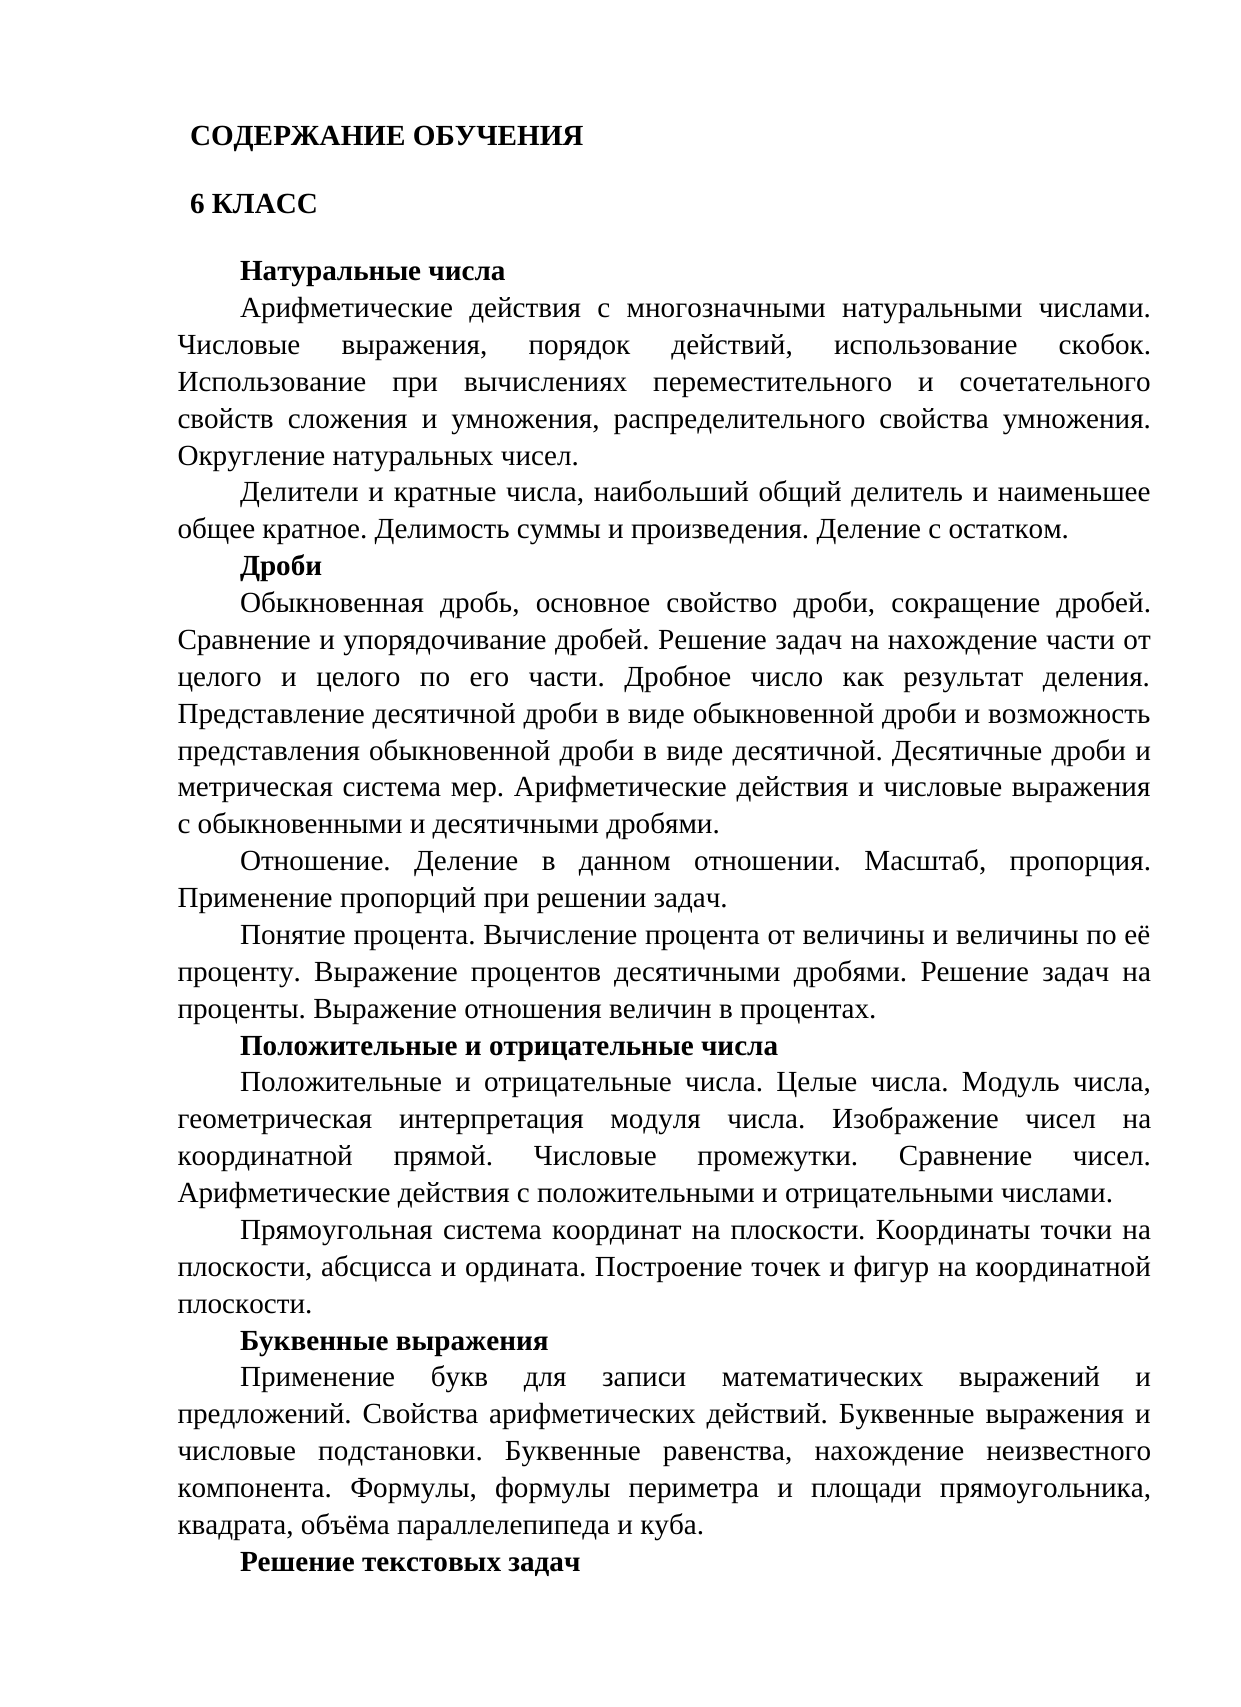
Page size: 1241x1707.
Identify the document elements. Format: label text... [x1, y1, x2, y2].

text Дроби [177, 548, 1152, 582]
text 6 КЛАСС [190, 186, 1152, 219]
text Делители и кратные числа, наибольший общий делитель и наименьшее общее кратное. Делимость суммы и произведения. Деление с остатком. [177, 474, 1152, 545]
text Обыкновенная дробь, основное свойство дроби, сокращение дробей. Сравнение и упорядочивание дробей. Решение задач на нахождение части от целого и целого по его части. Дробное число как результат деления. Представление десятичной дроби в виде обыкновенной дроби и возможность представления обыкновенной дроби в виде десятичной. Десятичные дроби и метрическая система мер. Арифметические действия и числовые выражения с обыкновенными и десятичными дробями. [177, 585, 1152, 840]
text Положительные и отрицательные числа. Целые числа. Модуль числа, геометрическая интерпретация модуля числа. Изображение чисел на координатной прямой. Числовые промежутки. Сравнение чисел. Арифметические действия с положительными и отрицательными числами. [177, 1064, 1152, 1209]
text Отношение. Деление в данном отношении. Масштаб, пропорция. Применение пропорций при решении задач. [177, 843, 1152, 914]
text Применение букв для записи математических выражений и предложений. Свойства арифметических действий. Буквенные выражения и числовые подстановки. Буквенные равенства, нахождение неизвестного компонента. Формулы, формулы периметра и площади прямоугольника, квадрата, объёма параллелепипеда и куба. [177, 1359, 1152, 1541]
text Буквенные выражения [177, 1323, 1152, 1356]
text Положительные и отрицательные числа [177, 1028, 1152, 1061]
text Прямоугольная система координат на плоскости. Координаты точки на плоскости, абсцисса и ордината. Построение точек и фигур на координатной плоскости. [177, 1212, 1152, 1319]
text Решение текстовых задач [177, 1544, 1152, 1577]
text Натуральные числа [177, 253, 1152, 287]
text СОДЕРЖАНИЕ ОБУЧЕНИЯ [190, 118, 1152, 152]
text Арифметические действия с многозначными натуральными числами. Числовые выражения, порядок действий, использование скобок. Использование при вычислениях переместительного и сочетательного свойств сложения и умножения, распределительного свойства умножения. Округление натуральных чисел. [177, 290, 1152, 471]
text Понятие процента. Вычисление процента от величины и величины по её проценту. Выражение процентов десятичными дробями. Решение задач на проценты. Выражение отношения величин в процентах. [177, 917, 1152, 1024]
